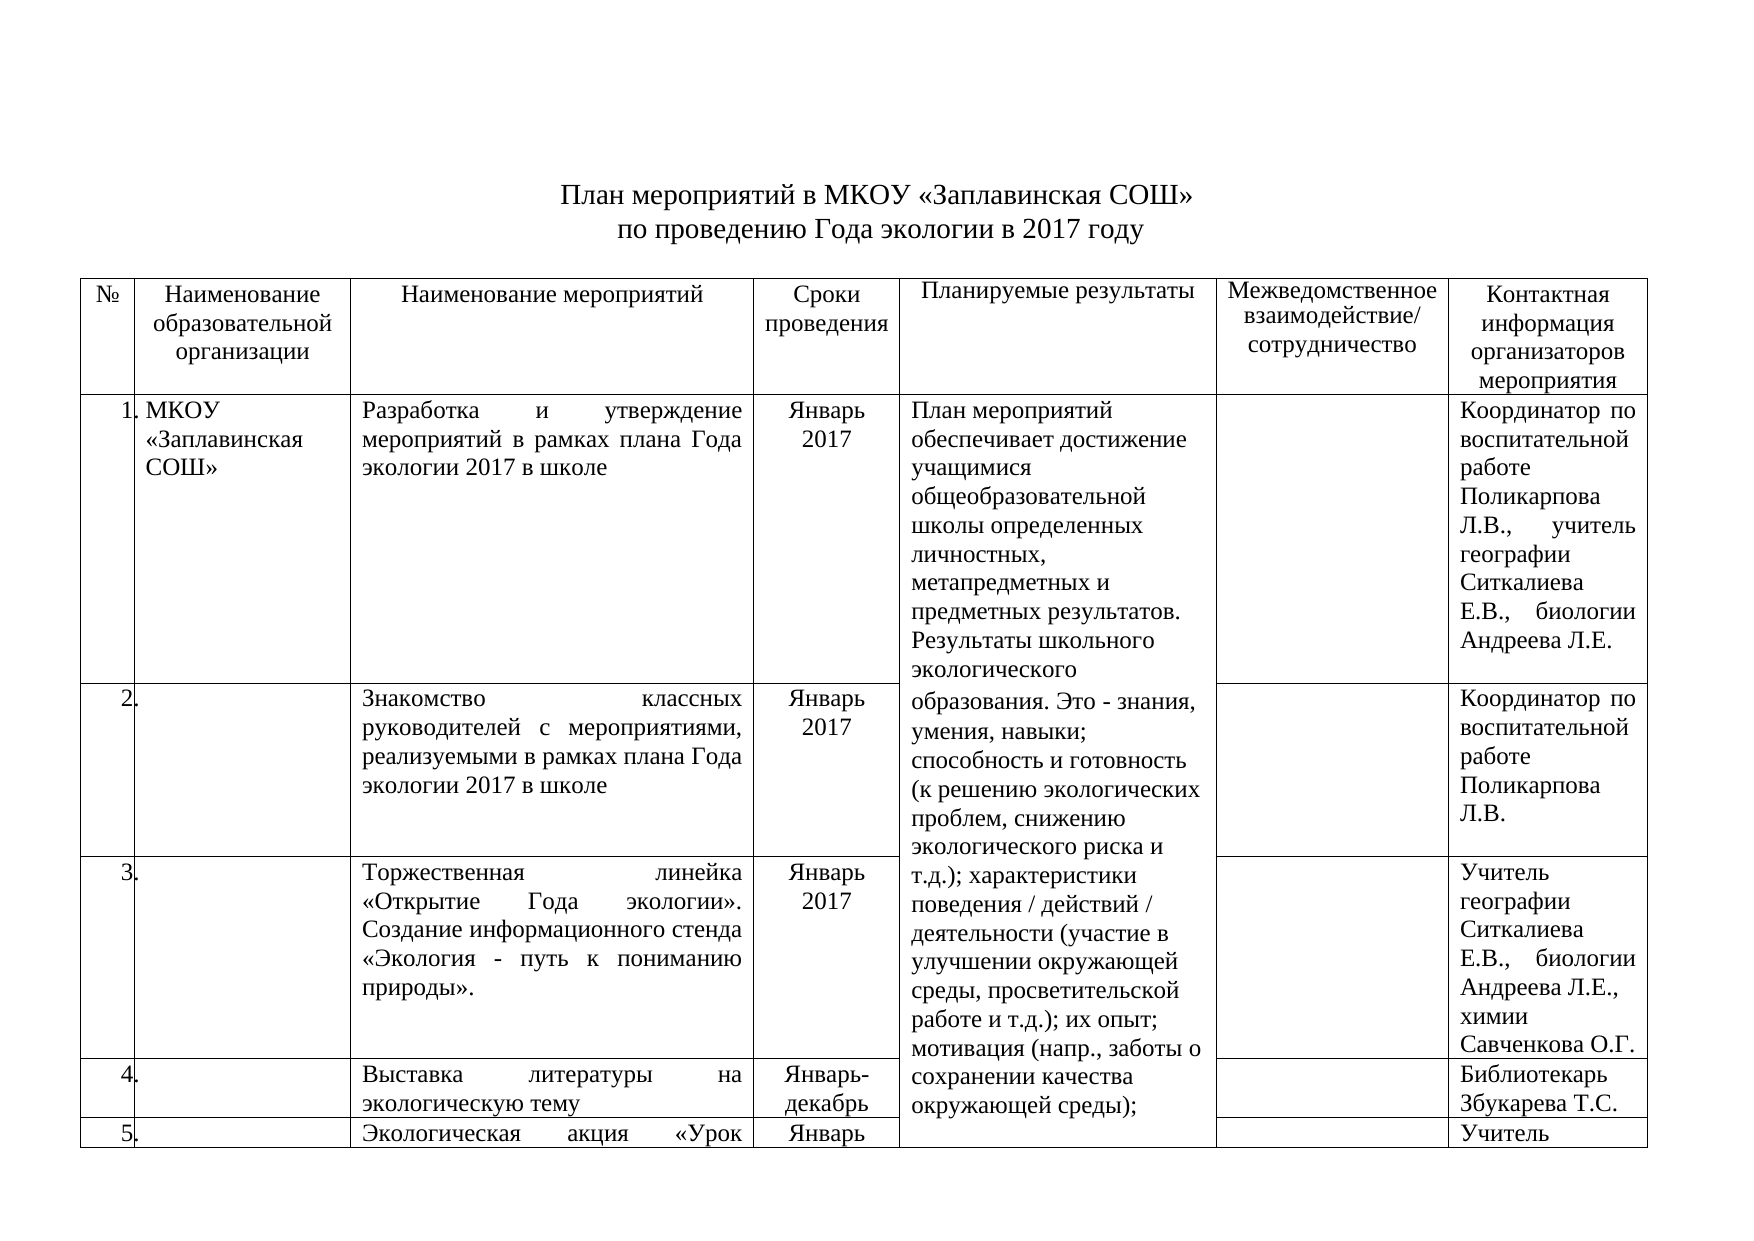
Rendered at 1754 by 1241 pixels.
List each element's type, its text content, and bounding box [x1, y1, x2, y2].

table_cell [135, 857, 350, 1058]
table_header № [81, 279, 134, 394]
table_cell [81, 857, 134, 1058]
table_cell Январь-декабрь [754, 1059, 899, 1117]
table_header Наименование образовательной организации [135, 279, 350, 394]
table_cell Январь 2017 [754, 857, 899, 1058]
table_cell Январь 2017 [754, 1118, 899, 1147]
table_cell Январь 2017 [754, 395, 899, 682]
table_cell [1217, 1059, 1448, 1117]
table_cell Библиотекарь Збукарева Т.С. [1449, 1059, 1647, 1117]
table_cell Знакомство классных руководителей с мероприятиями, реализуемыми в рамках плана Года экологии 2017 в школе [351, 684, 753, 856]
table_cell [81, 684, 134, 856]
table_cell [1449, 1118, 1647, 1147]
table_cell Координатор по воспитательной работе Поликарпова Л.В. [1449, 684, 1647, 856]
table_cell [135, 1118, 350, 1147]
text План мероприятий в МКОУ «Заплавинская СОШ» [118, 177, 1636, 211]
table_header Планируемые результаты [900, 279, 1216, 394]
table_cell План мероприятий обеспечивает достижение учащимися общеобразовательной школы определенных личностных, метапредметных и предметных результатов. Результаты школьного экологического образования. Это - знания, умения, навыки; способность и готовность (к решению экологических проблем, снижению экологического риска и т.д.); характеристики поведения / действий / деятельности (участие в улучшении окружающей среды, просветительской работе и т.д.); их опыт; мотивация (напр., заботы о сохранении качества окружающей среды); экологические ценности; экологическая ответственность; отношение к природе (субъект-субъектное); активная жизненная позиция;экологическая грамотность;экологическое мышление; экологическое сознание; экологическая компетентность; экологическая культура. Предметные результаты Система знаний (основы экологического мировоззрения) об основных законах экологии, основные экологические понятия, осознание существующих экологических возможностей, формировании для мониторинга окружающей среды начальных исследовательских умений Личностные результаты Способность учащихся самостоятельно учиться, общаться, принимать решения, осуществлять выбор, нести ответственность за собственные действия и поступки, выработка основ экологически грамотного поведения, личностный рост и развитие в условиях социально-значимой деятельности по улучшению состоянии окружающей среды Метапредметные результаты Формирование способности понимать и принимать учебную задачу, сохранять её, планировать свою экологическую деятельность, устанавливать причинно-следственные связи между явлениями, строить рассуждение, а также, формирование коммуникативных навыков. [900, 395, 1216, 1147]
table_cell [351, 1118, 753, 1147]
table_cell Разработка и утверждение мероприятий в рамках плана Года экологии 2017 в школе [351, 395, 753, 682]
text по проведению Года экологии в 2017 году [118, 211, 1636, 244]
table_cell [1217, 1118, 1448, 1147]
table_header Контактная информация организаторов мероприятия [1449, 279, 1647, 394]
table_cell [81, 1059, 134, 1117]
table_cell МКОУ «Заплавинская СОШ» [135, 395, 350, 682]
table_cell [1217, 684, 1448, 856]
table_cell Январь 2017 [754, 684, 899, 856]
table_cell [1217, 395, 1448, 682]
table_cell [135, 1059, 350, 1117]
table_cell Выставка литературы на экологическую тему [351, 1059, 753, 1117]
table_header Межведомственное взаимодействие/ сотрудничество [1217, 279, 1448, 394]
table_cell Торжественная линейка «Открытие Года экологии». Создание информационного стенда «Экология - путь к пониманию природы». [351, 857, 753, 1058]
table_header Наименование мероприятий [351, 279, 753, 394]
table_cell [81, 1118, 134, 1147]
table_cell [1217, 857, 1448, 1058]
table_header Сроки проведения [754, 279, 899, 394]
table_cell Учитель географии Ситкалиева Е.В., биологии Андреева Л.Е., химии Савченкова О.Г. [1449, 857, 1647, 1058]
table_cell [135, 684, 350, 856]
table_cell Координатор по воспитательной работе Поликарпова Л.В., учитель географии Ситкалиева Е.В., биологии Андреева Л.Е. [1449, 395, 1647, 682]
table_cell [81, 395, 134, 682]
